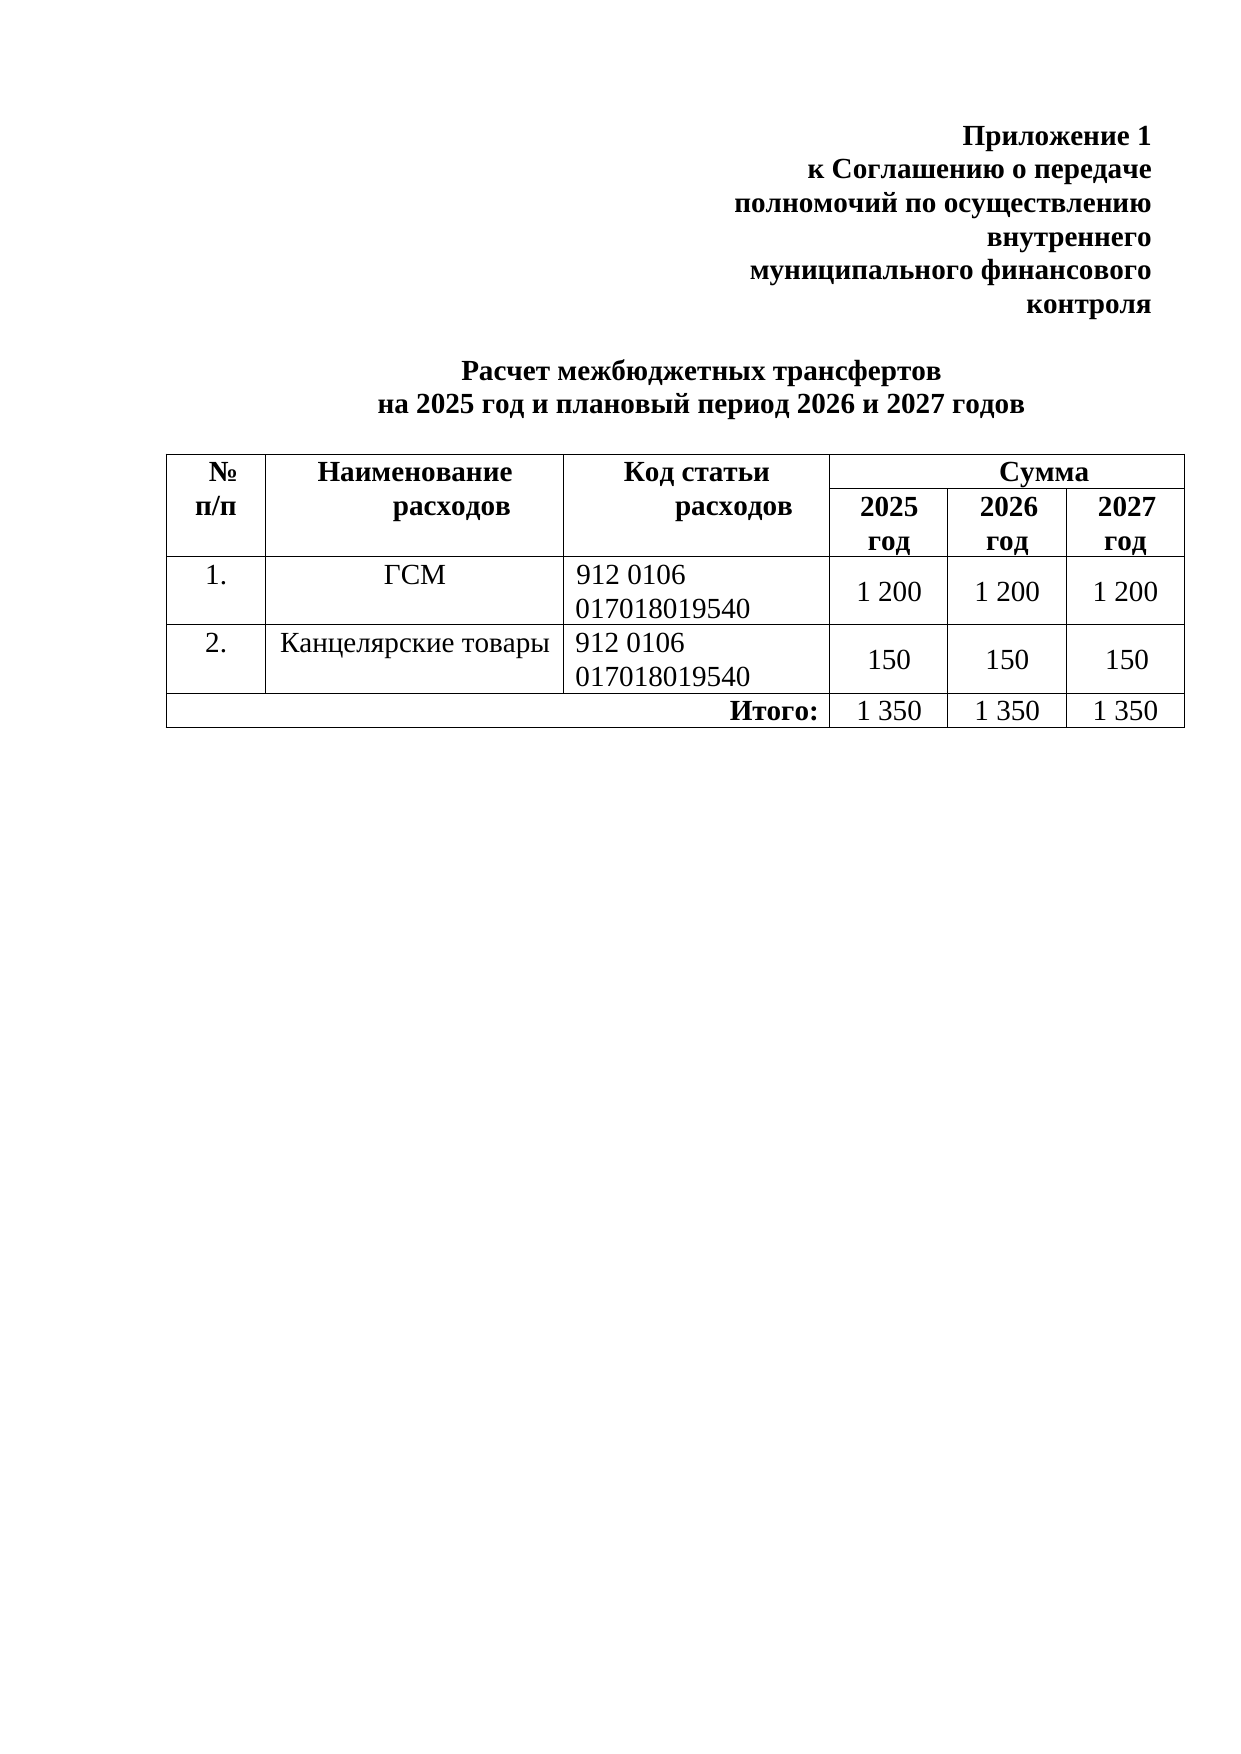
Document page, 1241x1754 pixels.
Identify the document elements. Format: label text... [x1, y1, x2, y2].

table_cell 2026 год [948, 489, 1066, 556]
table_cell 1 350 [1067, 694, 1184, 727]
table_cell 150 [830, 625, 947, 692]
table_cell 2. [167, 625, 265, 692]
text внутреннего [576, 219, 1152, 252]
table_cell 150 [1067, 625, 1184, 692]
table_cell 1 350 [948, 694, 1066, 727]
table_cell 1 200 [948, 557, 1066, 624]
table_header Код статьи расходов [564, 455, 829, 556]
table_header Наименование расходов [266, 455, 563, 556]
table_cell Итого: [167, 694, 829, 727]
table_header № п/п [167, 455, 265, 556]
text Приложение 1 [576, 118, 1152, 152]
table_cell 2025 год [830, 489, 947, 556]
table_cell 1 200 [830, 557, 947, 624]
table_cell 2027 год [1067, 489, 1184, 556]
table_cell 912 0106 017018019540 [564, 625, 829, 692]
text на 2025 год и плановый период 2026 и 2027 годов [177, 386, 1152, 420]
text Расчет межбюджетных трансфертов [177, 353, 1152, 386]
table_cell 150 [948, 625, 1066, 692]
table_cell 1. [167, 557, 265, 624]
table_cell ГСМ [266, 557, 563, 624]
text полномочий по осуществлению [576, 185, 1152, 219]
table_cell 912 0106 017018019540 [564, 557, 829, 624]
table_cell Канцелярские товары [266, 625, 563, 692]
table_cell 1 200 [1067, 557, 1184, 624]
text к Соглашению о передаче [576, 152, 1152, 185]
text муниципального финансового контроля [576, 252, 1152, 319]
table_cell 1 350 [830, 694, 947, 727]
table_header Сумма [830, 455, 1184, 488]
